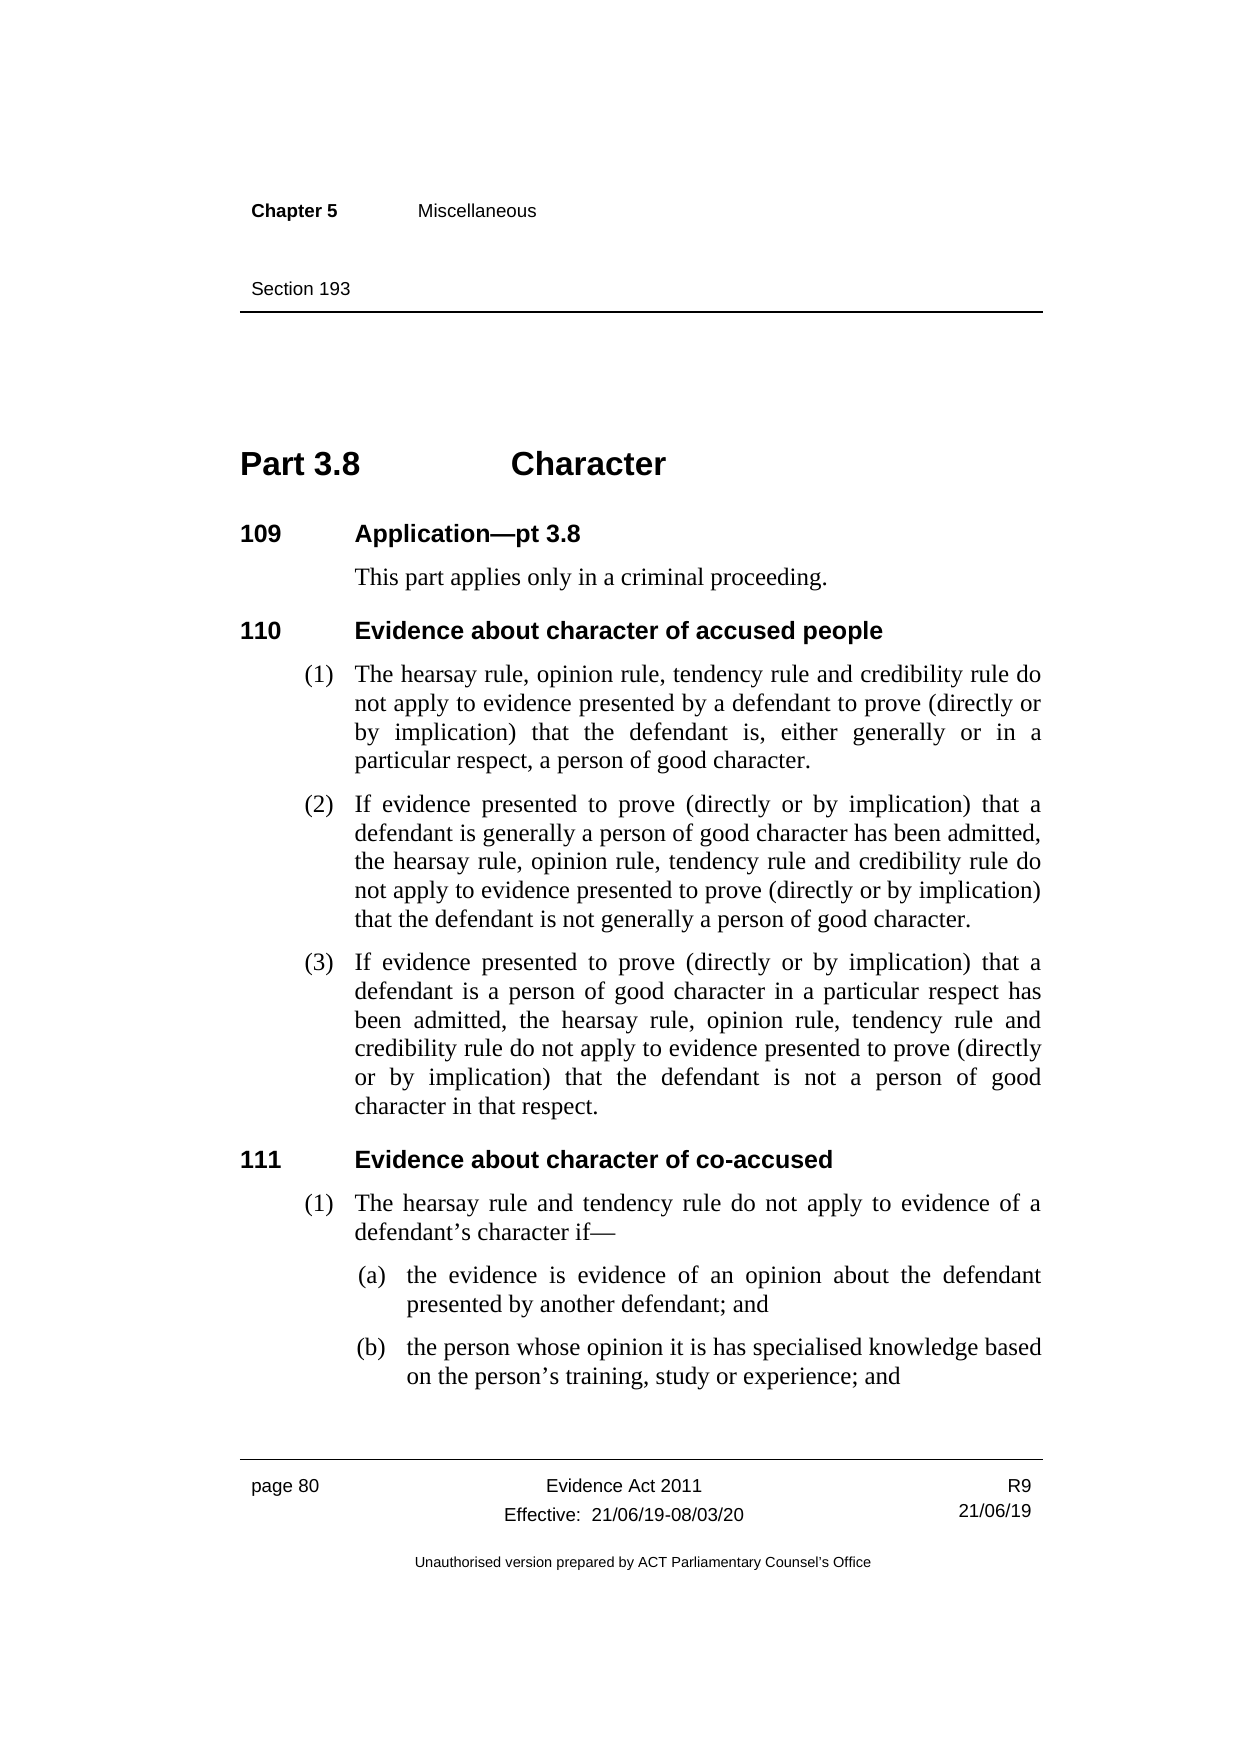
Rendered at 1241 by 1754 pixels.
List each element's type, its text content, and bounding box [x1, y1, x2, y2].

text (a) the evidence is evidence of an opinion about the defendant presented by another defendant; and [240, 1260, 1042, 1318]
text 109 Application—pt 3.8 [240, 519, 1042, 548]
text 111 Evidence about character of co-accused [240, 1145, 1042, 1173]
text This part applies only in a criminal proceeding. [354, 562, 1042, 591]
text Part 3.8 Character [240, 443, 1042, 482]
text (3) If evidence presented to prove (directly or by implication) that a defendant is a person of good character in a particular respect has been admitted, the hearsay rule, opinion rule, tendency rule and credibility rule do not apply to evidence presented to prove (directly or by implication) that the defendant is not a person of good character in that respect. [240, 947, 1042, 1120]
text 110 Evidence about character of accused people [240, 616, 1042, 645]
text (1) The hearsay rule, opinion rule, tendency rule and credibility rule do not apply to evidence presented by a defendant to prove (directly or by implication) that the defendant is, either generally or in a particular respect, a person of good character. [240, 659, 1042, 774]
text (1) The hearsay rule and tendency rule do not apply to evidence of a defendant’s character if— [240, 1188, 1042, 1246]
text (b) the person whose opinion it is has specialised knowledge based on the person’s training, study or experience; and [240, 1332, 1042, 1390]
text (2) If evidence presented to prove (directly or by implication) that a defendant is generally a person of good character has been admitted, the hearsay rule, opinion rule, tendency rule and credibility rule do not apply to evidence presented to prove (directly or by implication) that the defendant is not generally a person of good character. [240, 789, 1042, 933]
